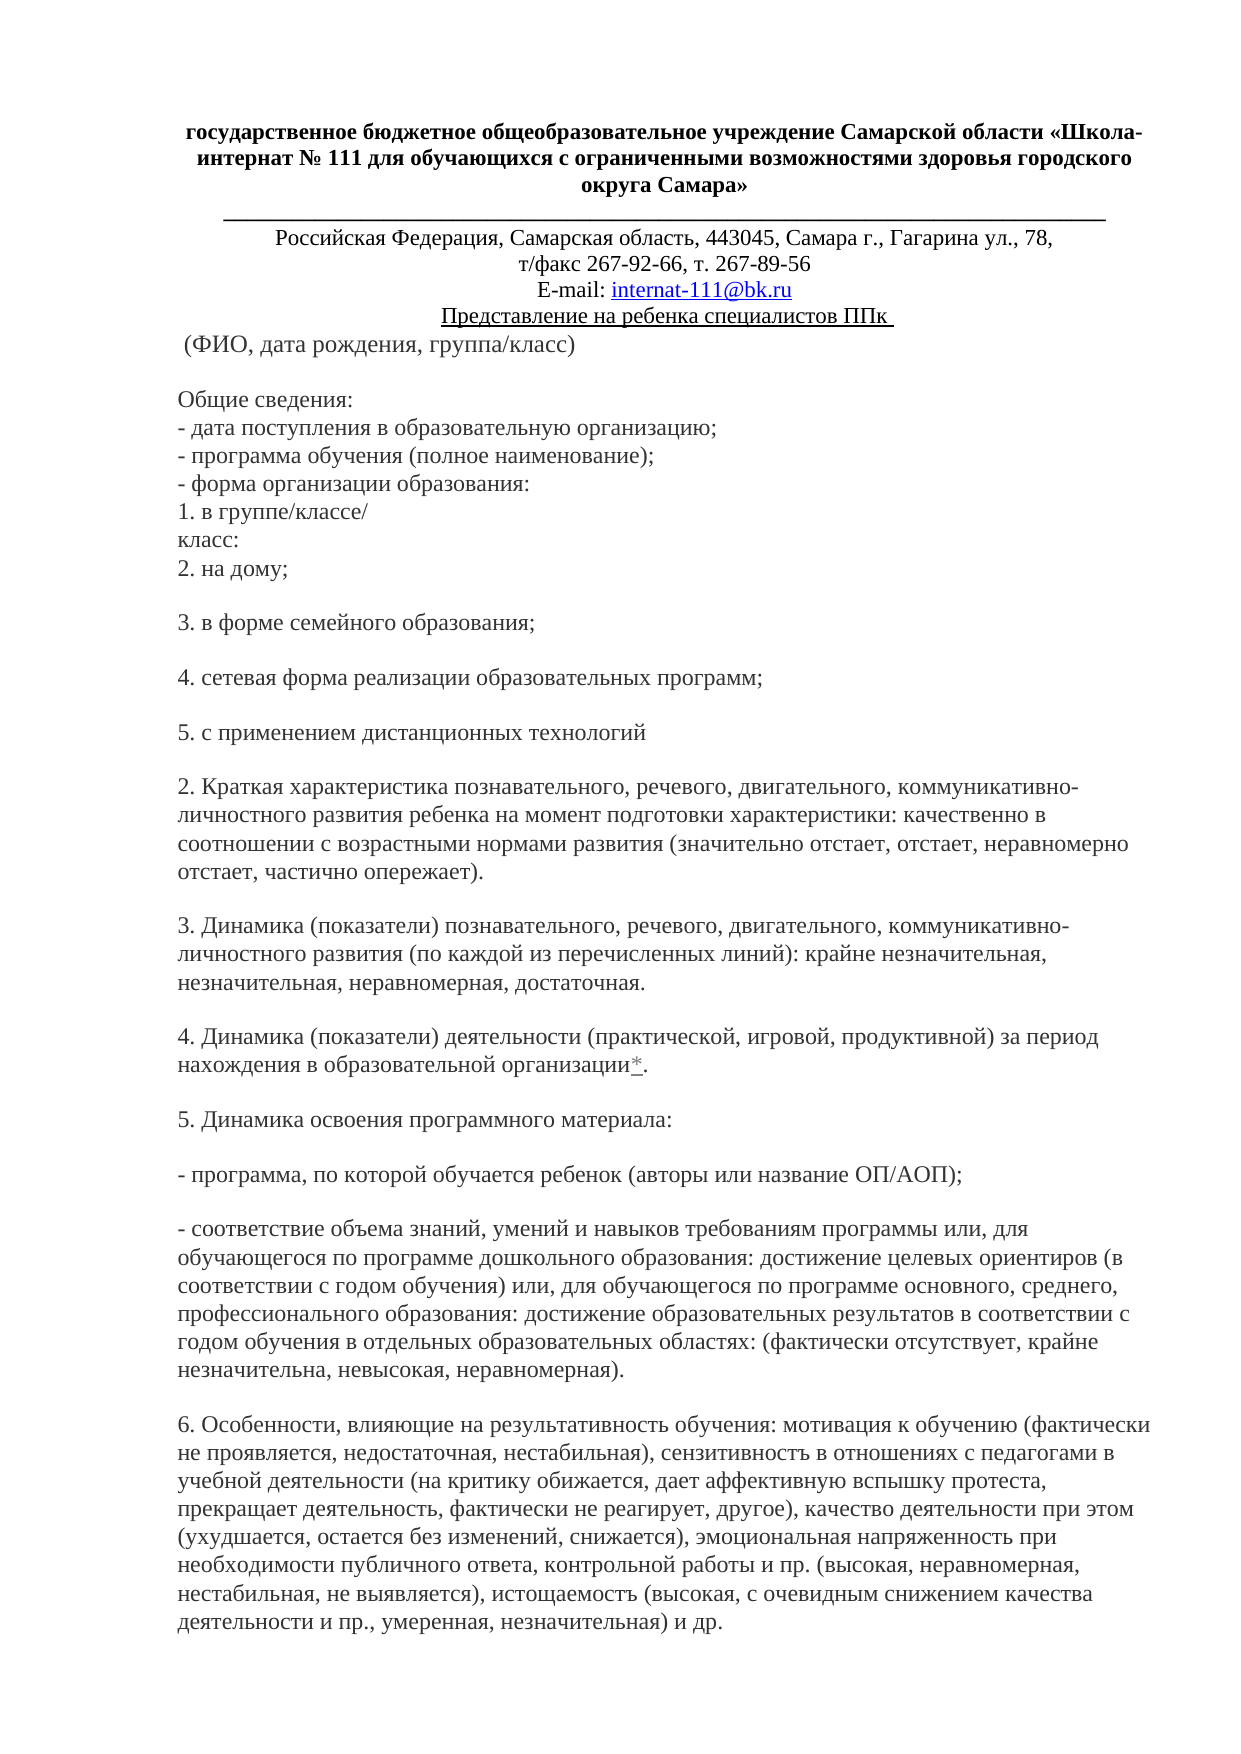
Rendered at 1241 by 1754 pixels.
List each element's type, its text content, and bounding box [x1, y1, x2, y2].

text 3. Динамика (показатели) познавательного, речевого, двигательного, коммуникативно-личностного развития (по каждой из перечисленных линий): крайне незначительная, незначительная, неравномерная, достаточная. [177, 911, 1152, 995]
text 3. в форме семейного образования; [177, 608, 1152, 636]
text т/факс 267-92-66, т. 267-89-56 [177, 250, 1152, 276]
text государственное бюджетное общеобразовательное учреждение Самарской области «Школа-интернат № 111 для обучающихся с ограниченными возможностями здоровья городского округа Самара» [177, 118, 1152, 197]
text Представление на ребенка специалистов ППк [177, 303, 1152, 329]
text - соответствие объема знаний, умений и навыков требованиям программы или, для обучающегося по программе дошкольного образования: достижение целевых ориентиров (в соответствии с годом обучения) или, для обучающегося по программе основного, среднего, профессионального образования: достижение образовательных результатов в соответствии с годом обучения в отдельных образовательных областях: (фактически отсутствует, крайне незначительна, невысокая, неравномерная). [177, 1214, 1152, 1383]
text 2. Краткая характеристика познавательного, речевого, двигательного, коммуникативно-личностного развития ребенка на момент подготовки характеристики: качественно в соотношении с возрастными нормами развития (значительно отстает, отстает, неравномерно отстает, частично опережает). [177, 772, 1152, 884]
text - дата поступления в образовательную организацию; [177, 412, 1152, 441]
text 4. Динамика (показатели) деятельности (практической, игровой, продуктивной) за период нахождения в образовательной организации*. [177, 1022, 1152, 1078]
text - форма организации образования: [177, 469, 1152, 497]
text Российская Федерация, Самарская область, 443045, Самара г., Гагарина ул., 78, [177, 223, 1152, 250]
text 5. с применением дистанционных технологий [177, 717, 1152, 745]
text 5. Динамика освоения программного материала: [177, 1104, 1152, 1133]
text - программа, по которой обучается ребенок (авторы или название ОП/АОП); [177, 1159, 1152, 1187]
text - программа обучения (полное наименование); [177, 441, 1152, 469]
text 6. Особенности, влияющие на результативность обучения: мотивация к обучению (фактически не проявляется, недостаточная, нестабильная), сензитивностъ в отношениях с педагогами в учебной деятельности (на критику обижается, дает аффективную вспышку протеста, прекращает деятельность, фактически не реагирует, другое), качество деятельности при этом (ухудшается, остается без изменений, снижается), эмоциональная напряженность при необходимости публичного ответа, контрольной работы и пр. (высокая, неравномерная, нестабильная, не выявляется), истощаемостъ (высокая, с очевидным снижением качества деятельности и пр., умеренная, незначительная) и др. [177, 1409, 1152, 1634]
text 1. в группе/классе/ [177, 497, 1152, 525]
text 4. сетевая форма реализации образовательных программ; [177, 662, 1152, 691]
text 2. на дому; [177, 553, 1152, 581]
text (ФИО, дата рождения, группа/класс) [177, 329, 1152, 358]
text класс: [177, 525, 1152, 553]
text Общие сведения: [177, 384, 1152, 412]
text E-mail: internat-111@bk.ru [177, 276, 1152, 303]
text _____________________________________________________________________________ [177, 197, 1152, 223]
